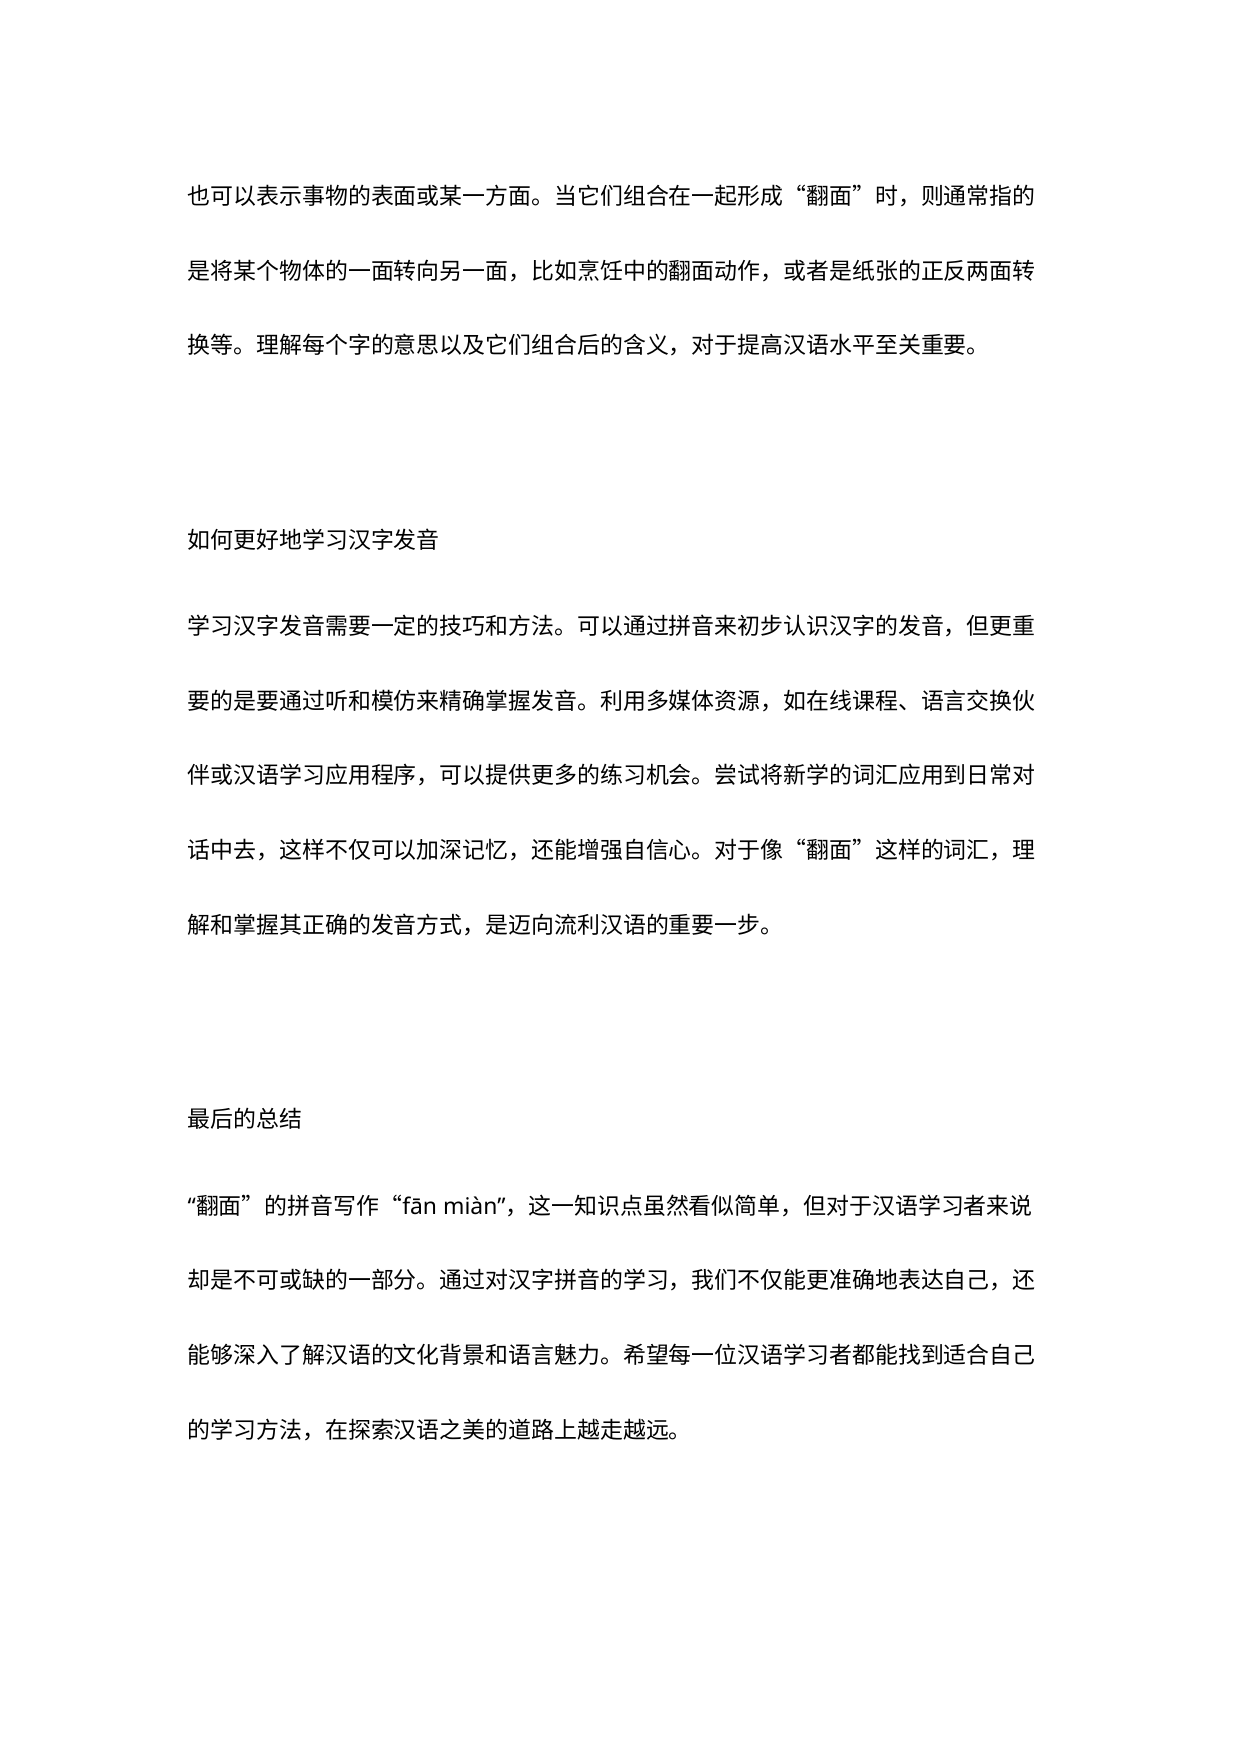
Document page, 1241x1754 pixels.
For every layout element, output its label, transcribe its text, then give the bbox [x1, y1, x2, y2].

text 最后的总结 [187, 1085, 1053, 1150]
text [187, 162, 1053, 376]
text “翻面”的拼音写作“fān miàn”，这一知识点虽然看似简单，但对于汉语学习者来说却是不可或缺的一部分。通过对汉字拼音的学习，我们不仅能更准确地表达自己，还能够深入了解汉语的文化背景和语言魅力。希望每一位汉语学习者都能找到适合自己的学习方法，在探索汉语之美的道路上越走越远。 [187, 1172, 1053, 1461]
text 如何更好地学习汉字发音 [187, 506, 1053, 571]
text 学习汉字发音需要一定的技巧和方法。可以通过拼音来初步认识汉字的发音，但更重要的是要通过听和模仿来精确掌握发音。利用多媒体资源，如在线课程、语言交换伙伴或汉语学习应用程序，可以提供更多的练习机会。尝试将新学的词汇应用到日常对话中去，这样不仅可以加深记忆，还能增强自信心。对于像“翻面”这样的词汇，理解和掌握其正确的发音方式，是迈向流利汉语的重要一步。 [187, 592, 1053, 956]
